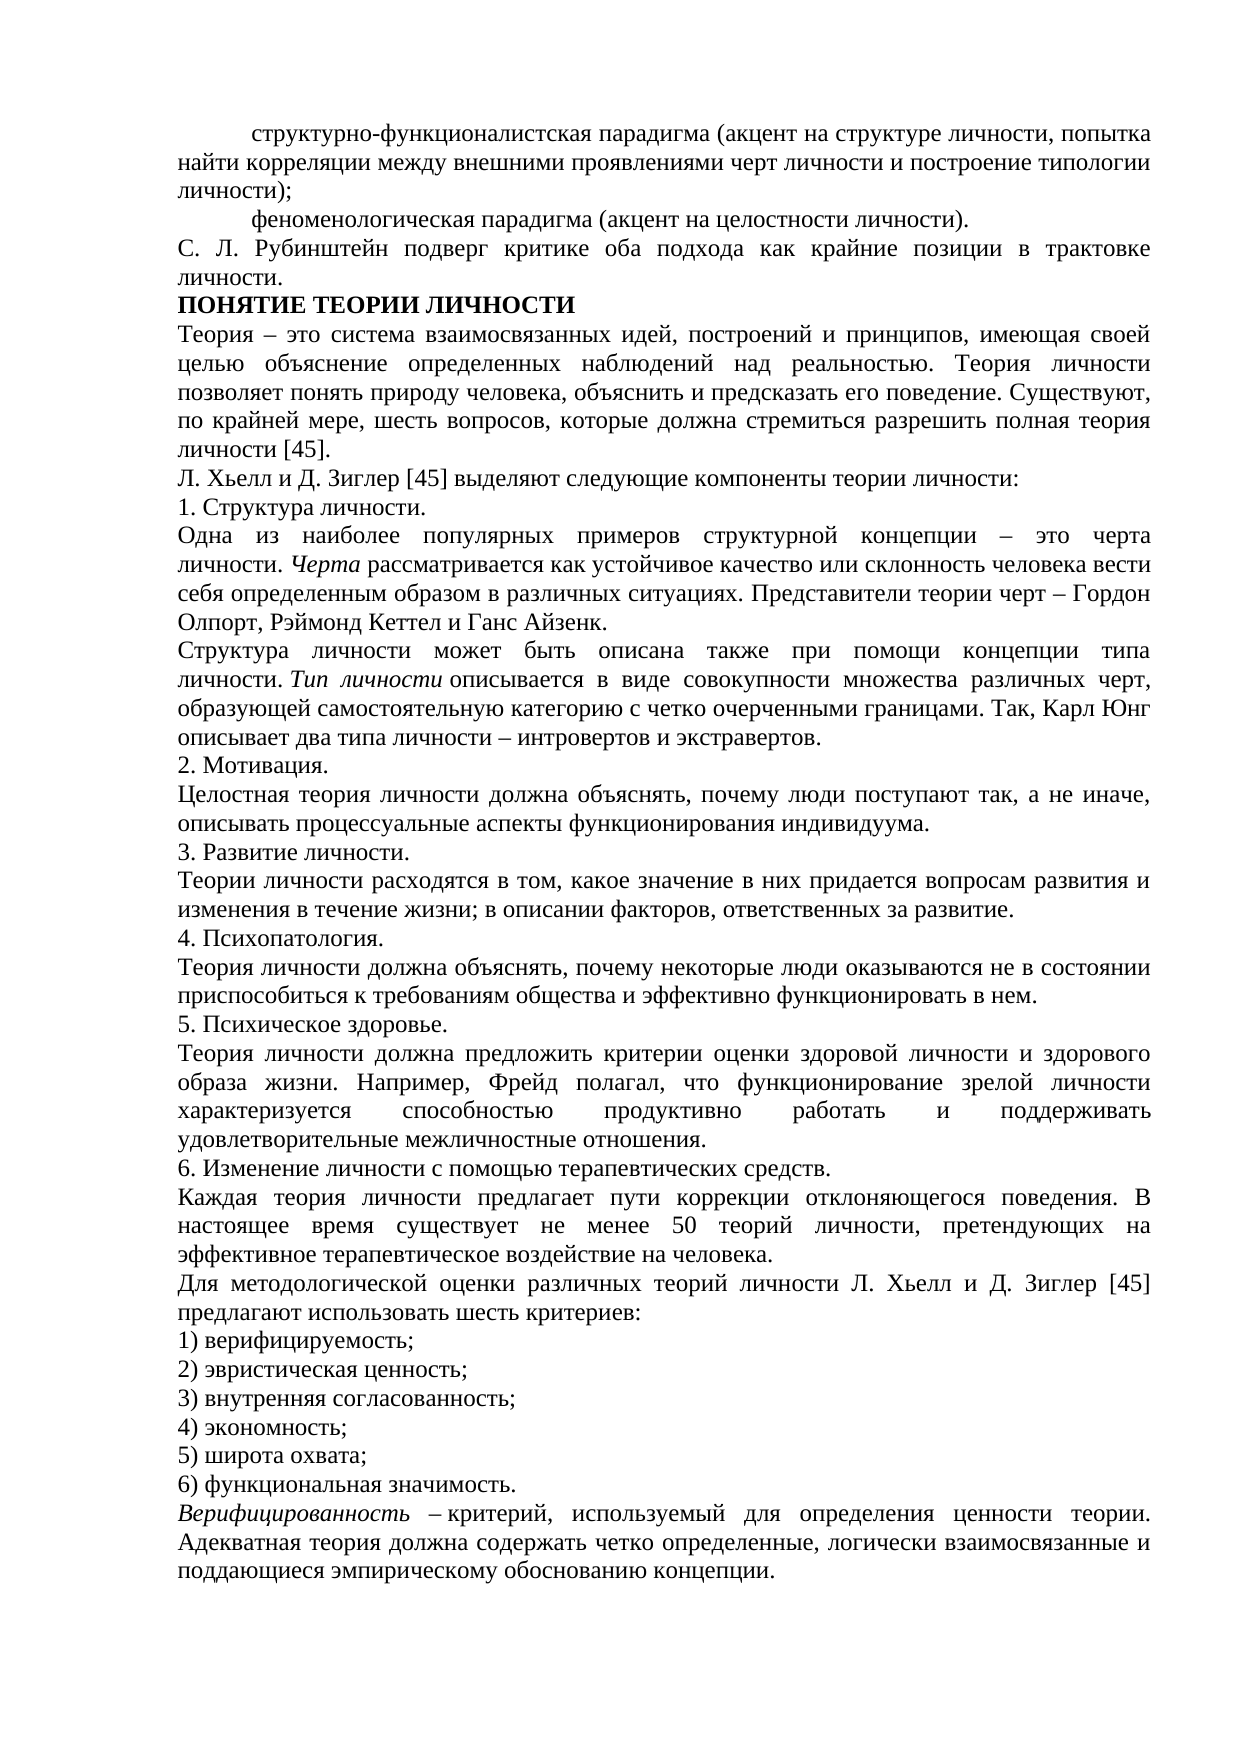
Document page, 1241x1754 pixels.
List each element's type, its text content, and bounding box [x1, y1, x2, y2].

text Теория личности должна объяснять, почему некоторые люди оказываются не в состоянии приспособиться к требованиям общества и эффективно функционировать в нем. [177, 952, 1152, 1009]
text Для методологической оценки различных теорий личности Л. Хьелл и Д. Зиглер [45] предлагают использовать шесть критериев: [177, 1268, 1152, 1326]
text 5. Психическое здоровье. [177, 1009, 1152, 1038]
text 4. Психопатология. [177, 923, 1152, 952]
text Л. Хьелл и Д. Зиглер [45] выделяют следующие компоненты теории личности: [177, 463, 1152, 492]
text 2) эвристическая ценность; [177, 1354, 1152, 1383]
text 5) широта охвата; [177, 1441, 1152, 1469]
text Теория личности должна предложить критерии оценки здоровой личности и здорового образа жизни. Например, Фрейд полагал, что функционирование зрелой личности характеризуется способностью продуктивно работать и поддерживать удовлетворительные межличностные отношения. [177, 1038, 1152, 1153]
text Целостная теория личности должна объяснять, почему люди поступают так, а не иначе, описывать процессуальные аспекты функционирования индивидуума. [177, 779, 1152, 837]
text 2. Мотивация. [177, 751, 1152, 779]
text 3. Развитие личности. [177, 837, 1152, 866]
text Теория – это система взаимосвязанных идей, построений и принципов, имеющая своей целью объяснение определенных наблюдений над реальностью. Теория личности позволяет понять природу человека, объяснить и предсказать его поведение. Существуют, по крайней мере, шесть вопросов, которые должна стремиться разрешить полная теория личности [45]. [177, 319, 1152, 463]
text 4) экономность; [177, 1412, 1152, 1441]
text 3) внутренняя согласованность; [177, 1383, 1152, 1412]
text Каждая теория личности предлагает пути коррекции отклоняющегося поведения. В настоящее время существует не менее 50 теорий личности, претендующих на эффективное терапевтическое воздействие на человека. [177, 1182, 1152, 1268]
list структурно-функционалистская парадигма (акцент на структуре личности, попытка найти корреляции между внешними проявлениями черт личности и построение типологии личности); [177, 118, 1152, 204]
text Теории личности расходятся в том, какое значение в них придается вопросам развития и изменения в течение жизни; в описании факторов, ответственных за развитие. [177, 866, 1152, 923]
text Верифицированность – критерий, используемый для определения ценности теории. Адекватная теория должна содержать четко определенные, логически взаимосвязанные и поддающиеся эмпирическому обоснованию концепции. [177, 1498, 1152, 1584]
text 6) функциональная значимость. [177, 1469, 1152, 1498]
text 6. Изменение личности с помощью терапевтических средств. [177, 1153, 1152, 1182]
text ПОНЯТИЕ ТЕОРИИ ЛИЧНОСТИ [177, 291, 1152, 319]
text 1) верифицируемость; [177, 1326, 1152, 1354]
text С. Л. Рубинштейн подверг критике оба подхода как крайние позиции в трактовке личности. [177, 233, 1152, 291]
text Структура личности может быть описана также при помощи концепции типа личности. Тип личности описывается в виде совокупности множества различных черт, образующей самостоятельную категорию с четко очерченными границами. Так, Карл Юнг описывает два типа личности – интровертов и экстравертов. [177, 636, 1152, 751]
list феноменологическая парадигма (акцент на целостности личности). [177, 204, 1152, 233]
text Одна из наиболее популярных примеров структурной концепции – это черта личности. Черта рассматривается как устойчивое качество или склонность человека вести себя определенным образом в различных ситуациях. Представители теории черт – Гордон Олпорт, Рэймонд Кеттел и Ганс Айзенк. [177, 521, 1152, 636]
text 1. Структура личности. [177, 492, 1152, 521]
